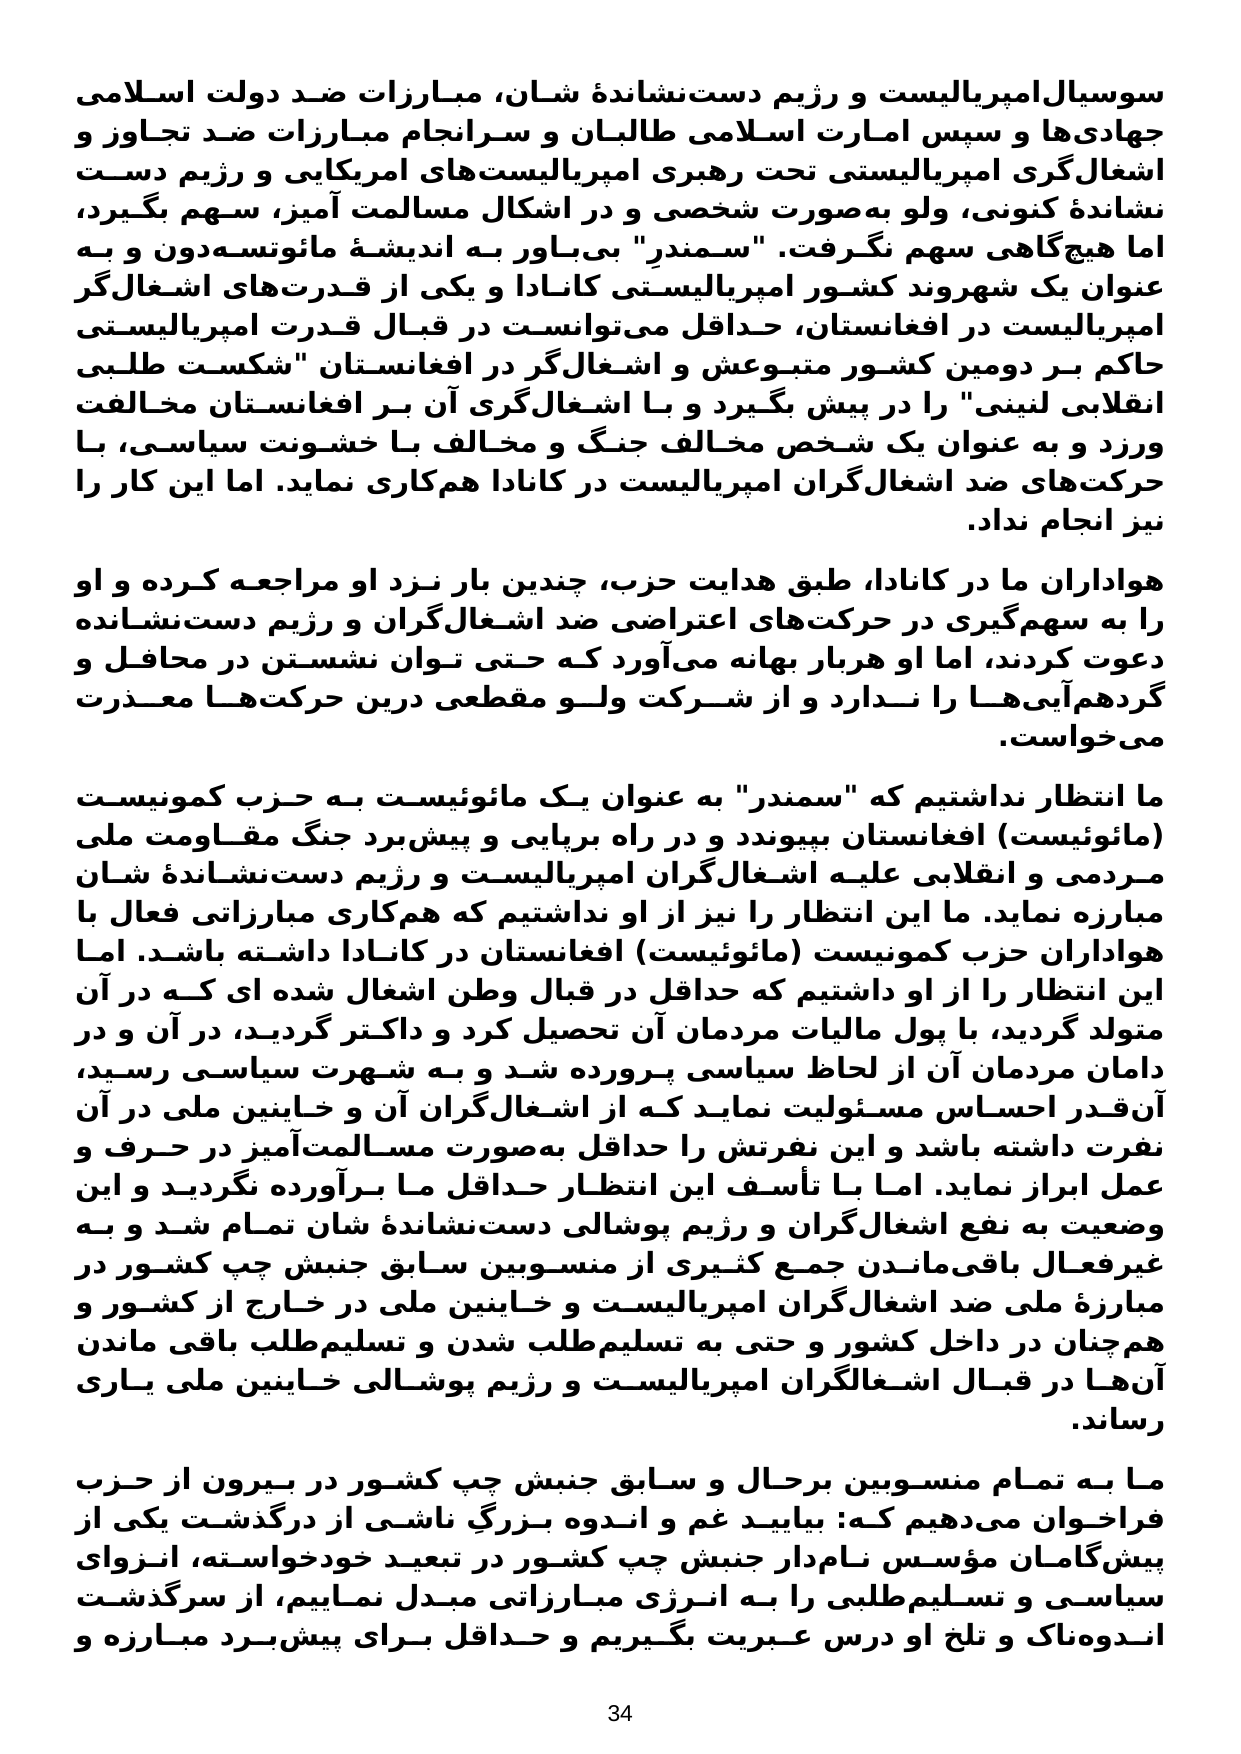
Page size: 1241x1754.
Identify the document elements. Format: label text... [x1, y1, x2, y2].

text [75, 1462, 1165, 1652]
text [75, 75, 1165, 537]
text ما انتظار نداشتیم که "سمندر" به عنوان یک مائوئیست به حزب کمونیست (مائوئیست) افغانستان بپیوندد و در راه برپایی و پیش‌برد جنگ مقاومت ملی مردمی و انقلابی علیه اشغال‌گران امپریالیست و رژیم دست‌نشاندۀ شان مبارزه نماید. ما این انتظار را نیز از او نداشتیم که هم‌کاری مبارزاتی فعال با هواداران حزب کمونیست (مائوئیست) افغانستان در کانادا داشته باشد. اما این انتظار را از او داشتیم که حداقل در قبال وطن اشغال شده ای که در آن متولد گردید، با پول مالیات مردمان آن تحصیل کرد و داکتر گردید، در آن و در دامان مردمان آن از لحاظ سیاسی پرورده شد و به شهرت سیاسی رسید، آن‌قدر احساس مسئولیت نماید که از اشغال‌گران آن و خاینین ملی در آن نفرت داشته باشد و این نفرتش را حداقل به‌صورت مسالمت‌آمیز در حرف و عمل ابراز نماید. اما با تأسف این انتظار حداقل ما برآورده نگردید و این وضعیت به نفع اشغال‌گران و رژیم پوشالی دست‌نشاندۀ شان تمام شد و به غیرفعال باقی‌ماندن جمع کثیری از منسوبین سابق جنبش چپ کشور در مبارزۀ ملی ضد اشغال‌گران امپریالیست و خاینین ملی در خارج از کشور و هم‌چنان در داخل کشور و حتی به تسلیم‌طلب شدن و تسلیم‌طلب باقی ماندن آن‌ها در قبال اشغالگران امپریالیست و رژیم پوشالی خاینین ملی یاری رساند. [75, 779, 1165, 1436]
text هواداران ما در کانادا، طبق هدایت حزب، چندین بار نزد او مراجعه کرده و او را به سهم‌گیری در حرکت‌های اعتراضی ضد اشغال‌گران و رژیم دست‌نشانده دعوت کردند، اما او هربار بهانه می‌آورد که حتی توان نشستن در محافل و گردهم‌آیی‌ها را ندارد و از شرکت ولو مقطعی درین حرکت‌ها معذرت می‌خواست. [75, 563, 1165, 753]
